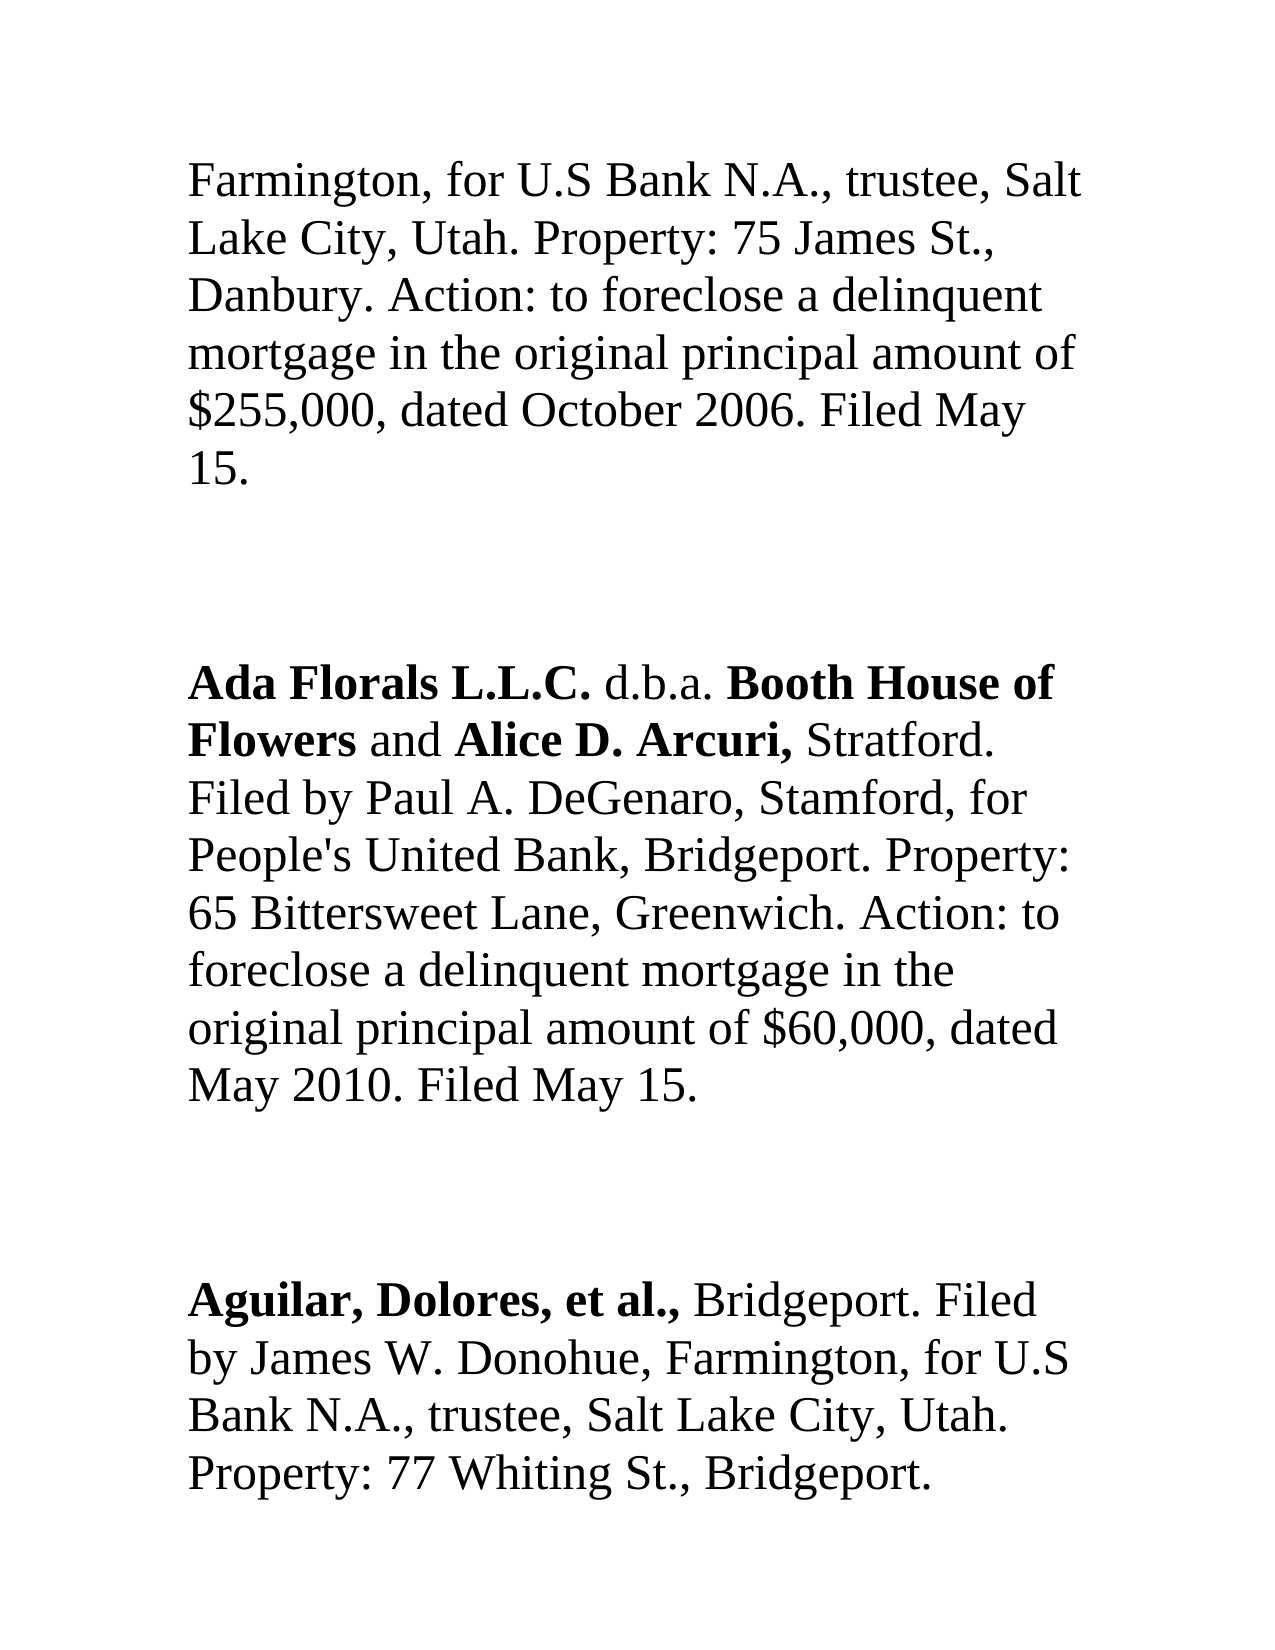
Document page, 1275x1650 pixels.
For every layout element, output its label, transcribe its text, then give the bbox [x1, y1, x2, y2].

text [187, 1270, 1087, 1500]
text Ada Florals L.L.C. d.b.a. Booth House of Flowers and Alice D. Arcuri, Stratford. Filed by Paul A. DeGenaro, Stamford, for People's United Bank, Bridgeport. Property: 65 Bittersweet Lane, Greenwich. Action: to foreclose a delinquent mortgage in the original principal amount of $60,000, dated May 2010. Filed May 15. [187, 652, 1087, 1112]
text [187, 150, 1087, 495]
